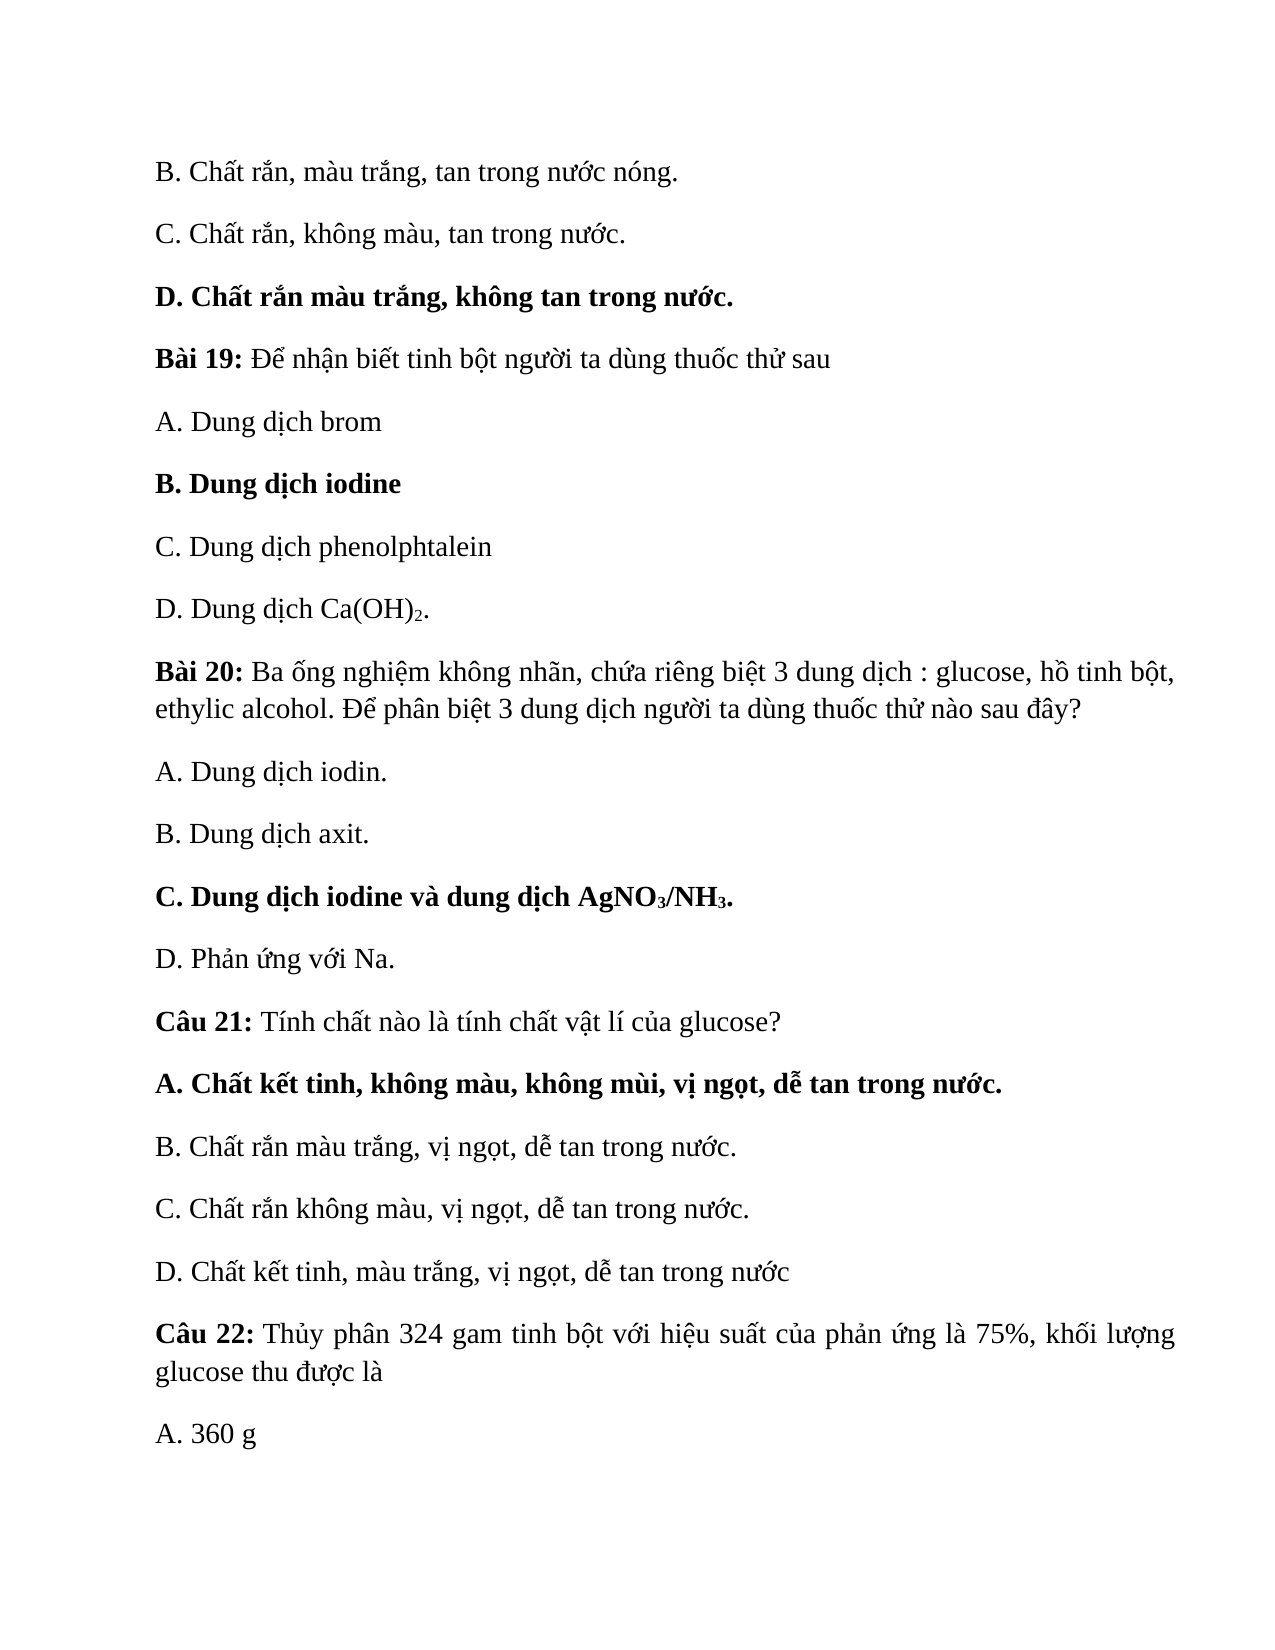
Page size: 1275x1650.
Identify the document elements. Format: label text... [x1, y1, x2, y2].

text B. Chất rắn màu trắng, vị ngọt, dễ tan trong nước. [155, 1125, 1176, 1162]
text A. Dung dịch brom [155, 400, 1176, 437]
text C. Dung dịch iodine và dung dịch AgNO3/NH3. [155, 875, 1176, 912]
text Bài 19: Để nhận biết tinh bột người ta dùng thuốc thử sau [155, 337, 1176, 375]
text C. Chất rắn không màu, vị ngọt, dễ tan trong nước. [155, 1187, 1176, 1225]
text A. 360 g [155, 1412, 1176, 1450]
text D. Chất rắn màu trắng, không tan trong nước. [155, 275, 1176, 312]
text D. Phản ứng với Na. [155, 937, 1176, 975]
text Bài 20: Ba ống nghiệm không nhãn, chứa riêng biệt 3 dung dịch : glucose, hồ tinh bột, ethylic alcohol. Để phân biệt 3 dung dịch người ta dùng thuốc thử nào sau đây? [155, 650, 1176, 725]
text D. Dung dịch Ca(OH)2. [155, 587, 1176, 625]
text C. Chất rắn, không màu, tan trong nước. [155, 212, 1176, 250]
text D. Chất kết tinh, màu trắng, vị ngọt, dễ tan trong nước [155, 1250, 1176, 1287]
text Câu 21: Tính chất nào là tính chất vật lí của glucose? [155, 1000, 1176, 1037]
text Câu 22: Thủy phân 324 gam tinh bột với hiệu suất của phản ứng là 75%, khối lượng glucose thu được là [155, 1312, 1176, 1387]
text B. Chất rắn, màu trắng, tan trong nước nóng. [155, 150, 1176, 187]
text A. Dung dịch iodin. [155, 750, 1176, 787]
text B. Dung dịch axit. [155, 812, 1176, 850]
text A. Chất kết tinh, không màu, không mùi, vị ngọt, dễ tan trong nước. [155, 1062, 1176, 1100]
text C. Dung dịch phenolphtalein [155, 525, 1176, 562]
text B. Dung dịch iodine [155, 462, 1176, 500]
